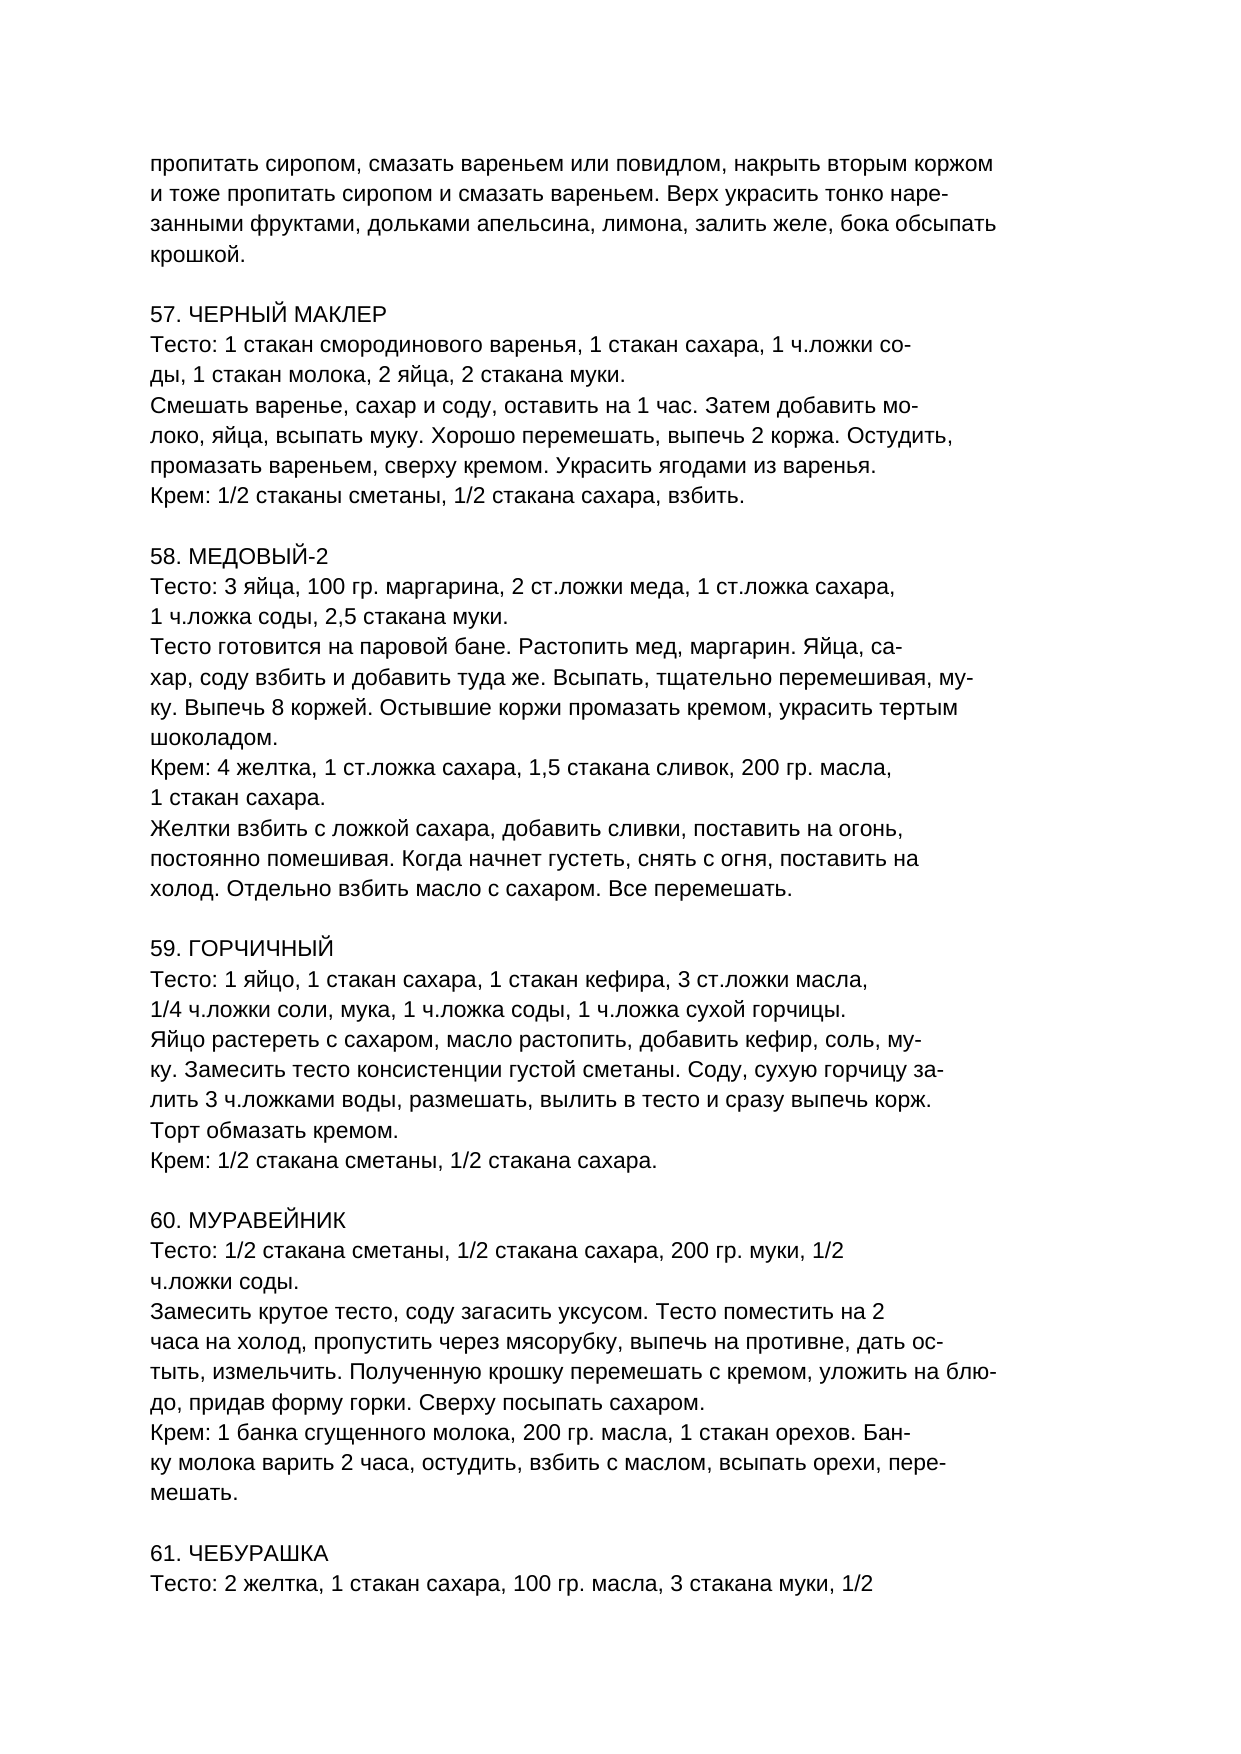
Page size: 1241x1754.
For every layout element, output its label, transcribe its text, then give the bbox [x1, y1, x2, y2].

text 60. МУРАВЕЙНИК [150, 1207, 1090, 1234]
text постоянно помешивая. Когда начнет густеть, снять с огня, поставить на [150, 845, 1090, 871]
text Тесто: 1 стакан смородинового варенья, 1 стакан сахара, 1 ч.ложки со- [150, 331, 1090, 358]
text тыть, измельчить. Полученную крошку перемешать с кремом, уложить на блю- [150, 1358, 1090, 1385]
text ку. Замесить тесто консистенции густой сметаны. Соду, сухую горчицу за- [150, 1056, 1090, 1083]
text Крем: 4 желтка, 1 ст.ложка сахара, 1,5 стакана сливок, 200 гр. масла, [150, 754, 1090, 781]
text крошкой. [150, 241, 1090, 267]
text до, придав форму горки. Сверху посыпать сахаром. [150, 1388, 1090, 1415]
text Тесто: 1/2 стакана сметаны, 1/2 стакана сахара, 200 гр. муки, 1/2 [150, 1237, 1090, 1264]
text 1/4 ч.ложки соли, мука, 1 ч.ложка соды, 1 ч.ложка сухой горчицы. [150, 996, 1090, 1022]
text Тесто готовится на паровой бане. Растопить мед, маргарин. Яйца, са- [150, 633, 1090, 660]
text Тесто: 3 яйца, 100 гр. маргарина, 2 ст.ложки меда, 1 ст.ложка сахара, [150, 573, 1090, 599]
text ку. Выпечь 8 коржей. Остывшие коржи промазать кремом, украсить тертым [150, 694, 1090, 720]
text Торт обмазать кремом. [150, 1117, 1090, 1143]
text ды, 1 стакан молока, 2 яйца, 2 стакана муки. [150, 361, 1090, 388]
text 61. ЧЕБУРАШКА [150, 1539, 1090, 1566]
text часа на холод, пропустить через мясорубку, выпечь на противне, дать ос- [150, 1328, 1090, 1354]
text 1 стакан сахара. [150, 784, 1090, 811]
text 59. ГОРЧИЧНЫЙ [150, 935, 1090, 962]
text Тесто: 1 яйцо, 1 стакан сахара, 1 стакан кефира, 3 ст.ложки масла, [150, 966, 1090, 992]
text хар, соду взбить и добавить туда же. Всыпать, тщательно перемешивая, му- [150, 663, 1090, 690]
text Тесто: 2 желтка, 1 стакан сахара, 100 гр. масла, 3 стакана муки, 1/2 [150, 1570, 1090, 1596]
text Яйцо растереть с сахаром, масло растопить, добавить кефир, соль, му- [150, 1026, 1090, 1052]
text ч.ложки соды. [150, 1268, 1090, 1294]
text занными фруктами, дольками апельсина, лимона, залить желе, бока обсыпать [150, 210, 1090, 237]
text мешать. [150, 1479, 1090, 1506]
text промазать вареньем, сверху кремом. Украсить ягодами из варенья. [150, 452, 1090, 478]
text Замесить крутое тесто, соду загасить уксусом. Тесто поместить на 2 [150, 1298, 1090, 1324]
text локо, яйца, всыпать муку. Хорошо перемешать, выпечь 2 коржа. Остудить, [150, 422, 1090, 448]
text 58. МЕДОВЫЙ-2 [150, 543, 1090, 569]
text Желтки взбить с ложкой сахара, добавить сливки, поставить на огонь, [150, 814, 1090, 841]
text 1 ч.ложка соды, 2,5 стакана муки. [150, 603, 1090, 629]
text пропитать сиропом, смазать вареньем или повидлом, накрыть вторым коржом [150, 150, 1090, 176]
text холод. Отдельно взбить масло с сахаром. Все перемешать. [150, 875, 1090, 901]
text ку молока варить 2 часа, остудить, взбить с маслом, всыпать орехи, пере- [150, 1449, 1090, 1475]
text 57. ЧЕРНЫЙ МАКЛЕР [150, 301, 1090, 327]
text и тоже пропитать сиропом и смазать вареньем. Верх украсить тонко наре- [150, 180, 1090, 207]
text Крем: 1 банка сгущенного молока, 200 гр. масла, 1 стакан орехов. Бан- [150, 1419, 1090, 1445]
text шоколадом. [150, 724, 1090, 750]
text лить 3 ч.ложками воды, размешать, вылить в тесто и сразу выпечь корж. [150, 1086, 1090, 1113]
text Крем: 1/2 стаканы сметаны, 1/2 стакана сахара, взбить. [150, 482, 1090, 509]
text Смешать варенье, сахар и соду, оставить на 1 час. Затем добавить мо- [150, 392, 1090, 418]
text Крем: 1/2 стакана сметаны, 1/2 стакана сахара. [150, 1147, 1090, 1173]
